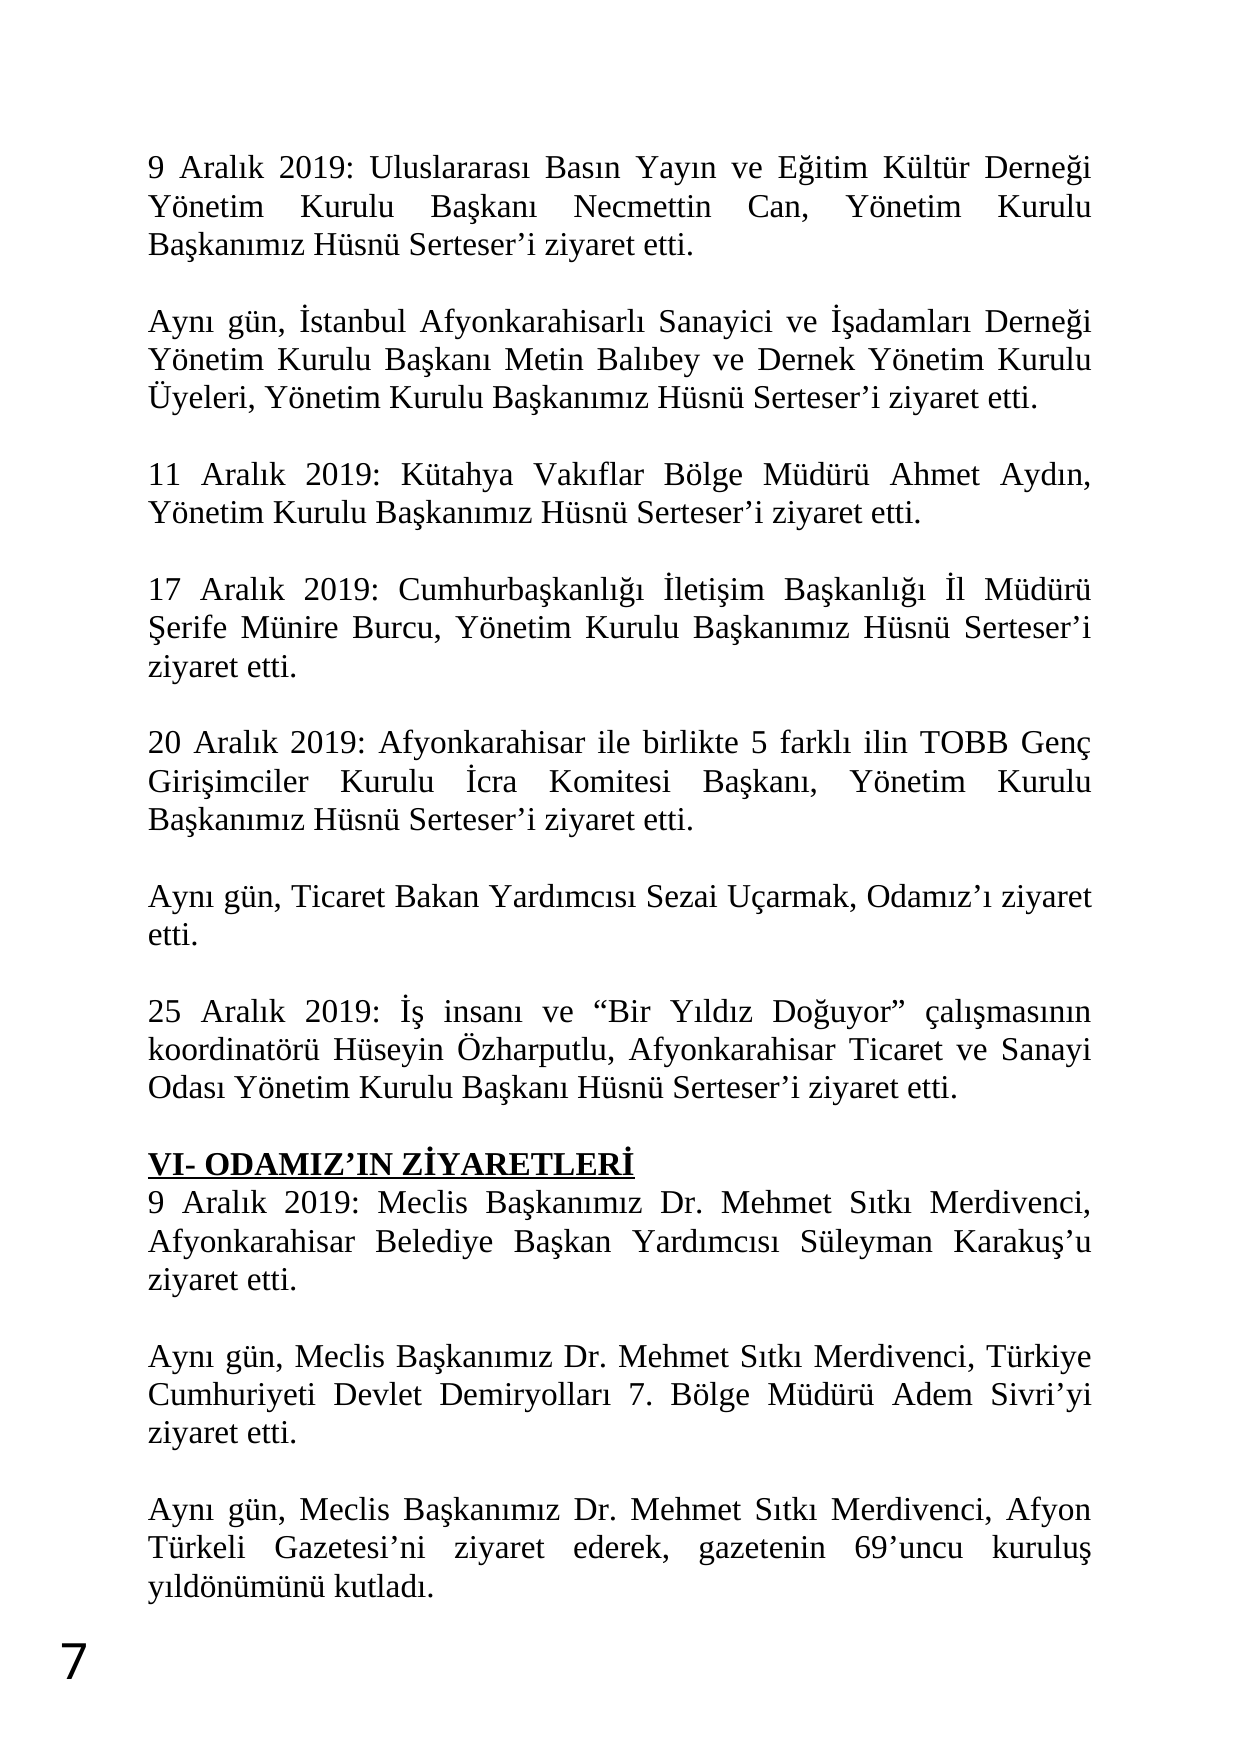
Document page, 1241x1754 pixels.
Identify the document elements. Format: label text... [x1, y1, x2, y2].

text Aynı gün, Meclis Başkanımız Dr. Mehmet Sıtkı Merdivenci, Afyon Türkeli Gazetesi’ni ziyaret ederek, gazetenin 69’uncu kuruluş yıldönümünü kutladı. [148, 1489, 1093, 1604]
text 17 Aralık 2019: Cumhurbaşkanlığı İletişim Başkanlığı İl Müdürü Şerife Münire Burcu, Yönetim Kurulu Başkanımız Hüsnü Serteser’i ziyaret etti. [148, 569, 1093, 684]
text Aynı gün, Meclis Başkanımız Dr. Mehmet Sıtkı Merdivenci, Türkiye Cumhuriyeti Devlet Demiryolları 7. Bölge Müdürü Adem Sivri’yi ziyaret etti. [148, 1336, 1093, 1451]
text 25 Aralık 2019: İş insanı ve “Bir Yıldız Doğuyor” çalışmasının koordinatörü Hüseyin Özharputlu, Afyonkarahisar Ticaret ve Sanayi Odası Yönetim Kurulu Başkanı Hüsnü Serteser’i ziyaret etti. [148, 991, 1093, 1106]
text 11 Aralık 2019: Kütahya Vakıflar Bölge Müdürü Ahmet Aydın, Yönetim Kurulu Başkanımız Hüsnü Serteser’i ziyaret etti. [148, 454, 1093, 531]
text 9 Aralık 2019: Uluslararası Basın Yayın ve Eğitim Kültür Derneği Yönetim Kurulu Başkanı Necmettin Can, Yönetim Kurulu Başkanımız Hüsnü Serteser’i ziyaret etti. [148, 148, 1093, 263]
text Aynı gün, İstanbul Afyonkarahisarlı Sanayici ve İşadamları Derneği Yönetim Kurulu Başkanı Metin Balıbey ve Dernek Yönetim Kurulu Üyeleri, Yönetim Kurulu Başkanımız Hüsnü Serteser’i ziyaret etti. [148, 301, 1093, 416]
text Aynı gün, Ticaret Bakan Yardımcısı Sezai Uçarmak, Odamız’ı ziyaret etti. [148, 876, 1093, 953]
text 20 Aralık 2019: Afyonkarahisar ile birlikte 5 farklı ilin TOBB Genç Girişimciler Kurulu İcra Komitesi Başkanı, Yönetim Kurulu Başkanımız Hüsnü Serteser’i ziyaret etti. [148, 723, 1093, 838]
text VI- ODAMIZ’IN ZİYARETLERİ [148, 1144, 1093, 1183]
text 9 Aralık 2019: Meclis Başkanımız Dr. Mehmet Sıtkı Merdivenci, Afyonkarahisar Belediye Başkan Yardımcısı Süleyman Karakuş’u ziyaret etti. [148, 1183, 1093, 1298]
